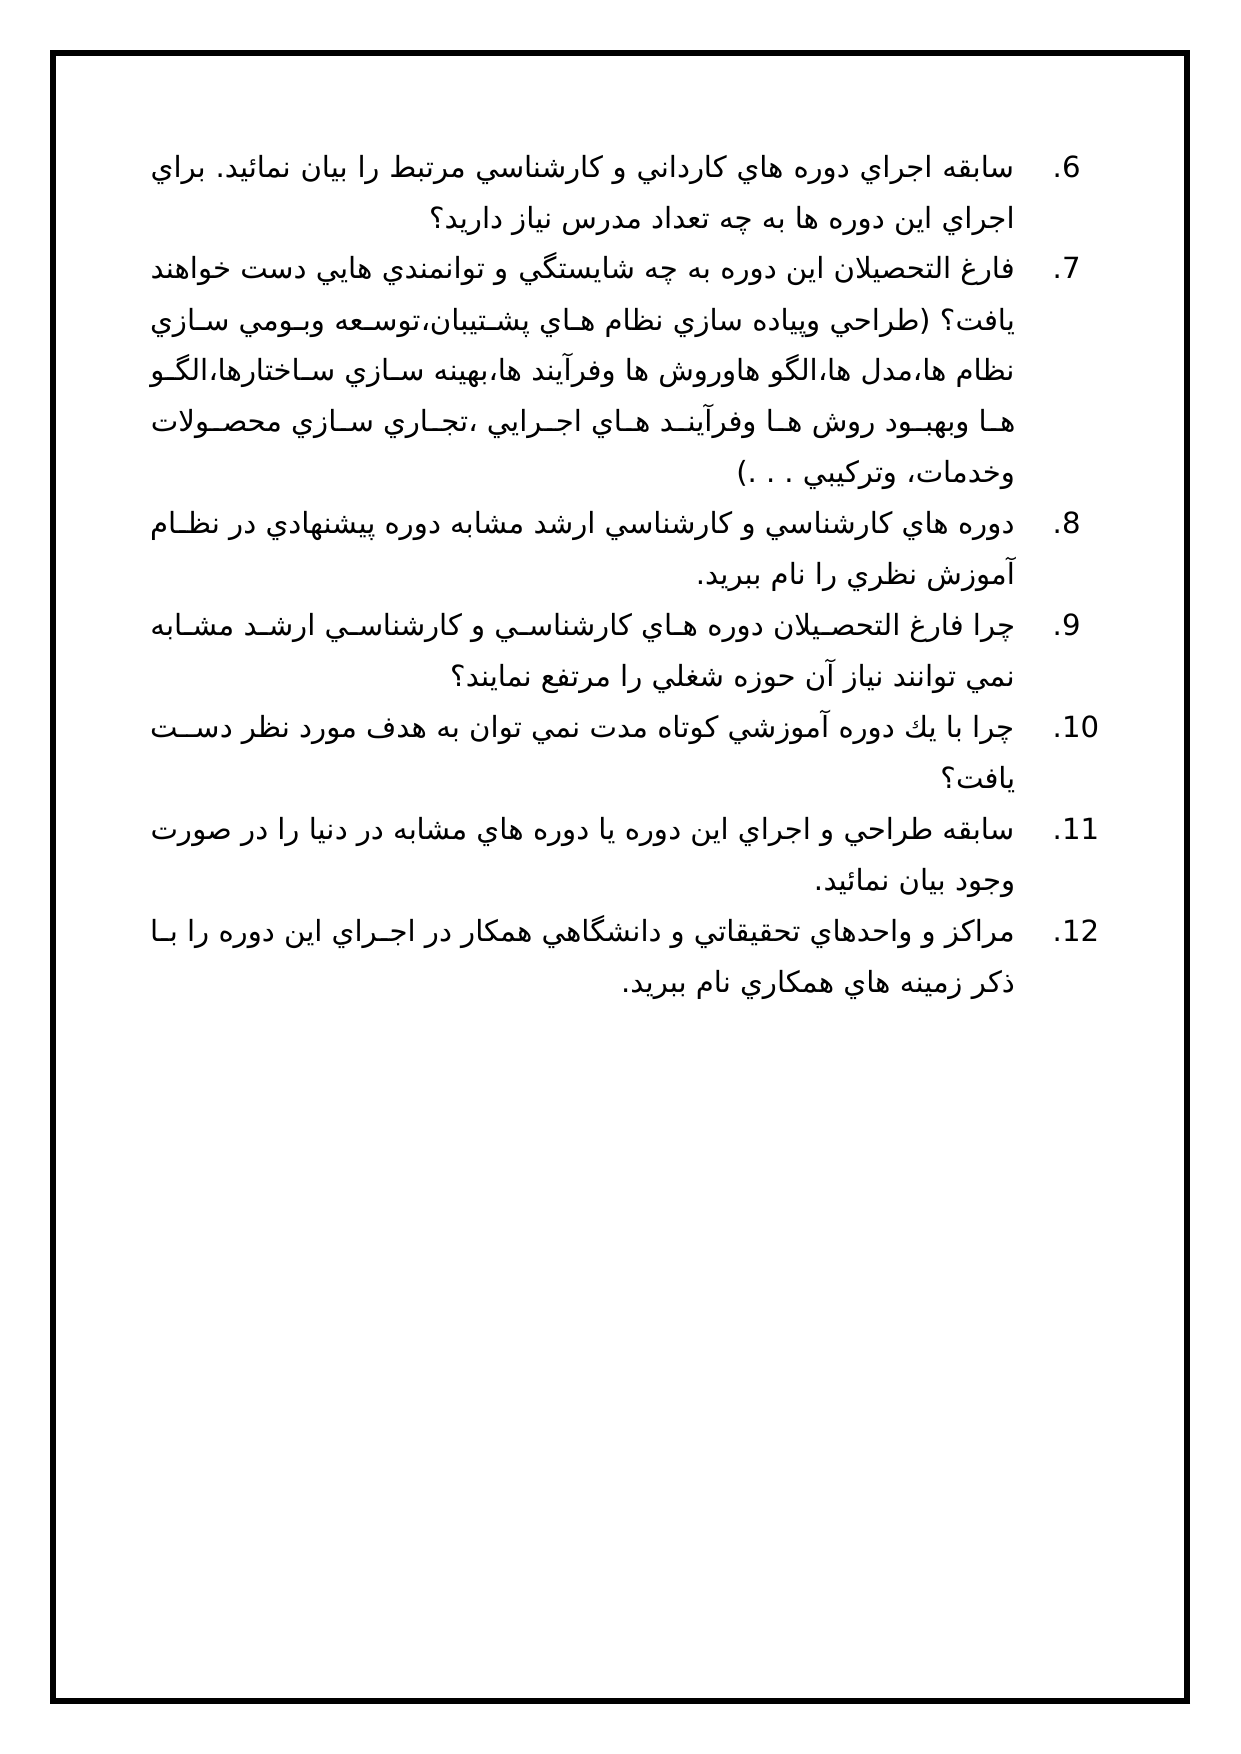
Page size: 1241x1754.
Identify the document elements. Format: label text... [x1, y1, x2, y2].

list چرا فارغ التحصيلان دوره هاي كارشناسي و كارشناسي ارشد مشابه نمي توانند نياز آن حوزه شغلي را مرتفع نمايند؟ [150, 608, 1053, 693]
list فارغ التحصيلان اين دوره به چه شايستگي و توانمندي هايي دست خواهند يافت؟ (طراحي وپياده سازي نظام هاي پشتيبان،توسعه وبومي سازي نظام ها،مدل ها،الگو هاوروش ها وفرآيند ها،بهينه سازي ساختارها،الگو ها وبهبود روش ها وفرآيند هاي اجرايي ،تجاري سازي محصولات وخدمات، وتركيبي . . .) [150, 252, 1053, 489]
list چرا با يك دوره آموزشي كوتاه مدت نمي توان به هدف مورد نظر دست يافت؟ [150, 710, 1053, 795]
list مراكز و واحدهاي تحقيقاتي و دانشگاهي همكار در اجراي اين دوره را با ذكر زمينه هاي همكاري نام ببريد. [150, 914, 1053, 999]
list سابقه طراحي و اجراي اين دوره يا دوره هاي مشابه در دنيا را در صورت وجود بيان نمائيد. [150, 812, 1053, 897]
list دوره هاي كارشناسي و كارشناسي ارشد مشابه دوره پيشنهادي در نظام آموزش نظري را نام ببريد. [150, 507, 1053, 591]
list سابقه اجراي دوره هاي كارداني و كارشناسي مرتبط را بيان نمائيد. براي اجراي اين دوره ها به چه تعداد مدرس نياز داريد؟ [150, 150, 1053, 235]
